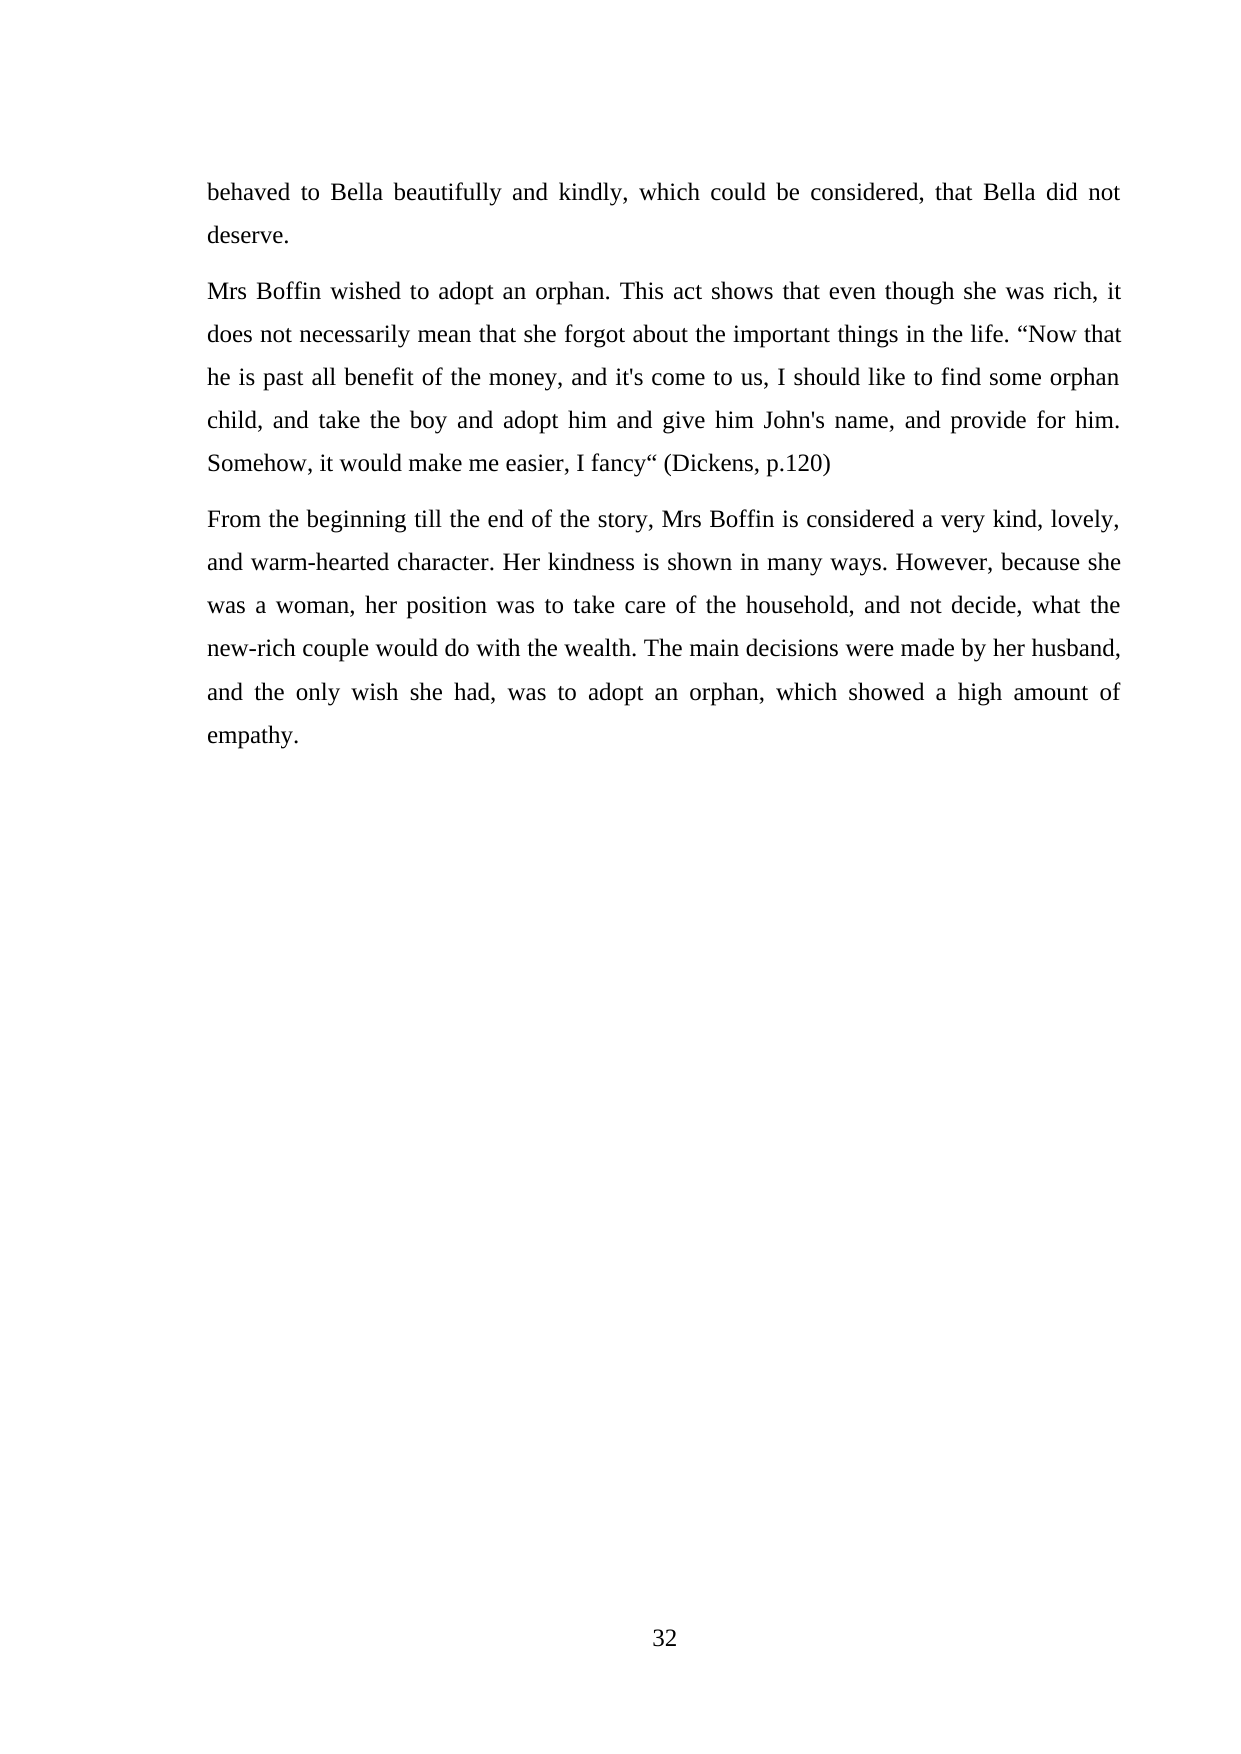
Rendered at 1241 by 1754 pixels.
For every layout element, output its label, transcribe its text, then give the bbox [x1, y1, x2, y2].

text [207, 177, 1122, 249]
text From the beginning till the end of the story, Mrs Boffin is considered a very kind, lovely, and warm-hearted character. Her kindness is shown in many ways. However, because she was a woman, her position was to take care of the household, and not decide, what the new-rich couple would do with the wealth. The main decisions were made by her husband, and the only wish she had, was to adopt an orphan, which showed a high amount of empathy. [207, 504, 1122, 748]
text Mrs Boffin wished to adopt an orphan. This act shows that even though she was rich, it does not necessarily mean that she forgot about the important things in the life. “Now that he is past all benefit of the money, and it's come to us, I should like to find some orphan child, and take the boy and adopt him and give him John's name, and provide for him. Somehow, it would make me easier, I fancy“ (Dickens, p.120) [207, 276, 1122, 477]
